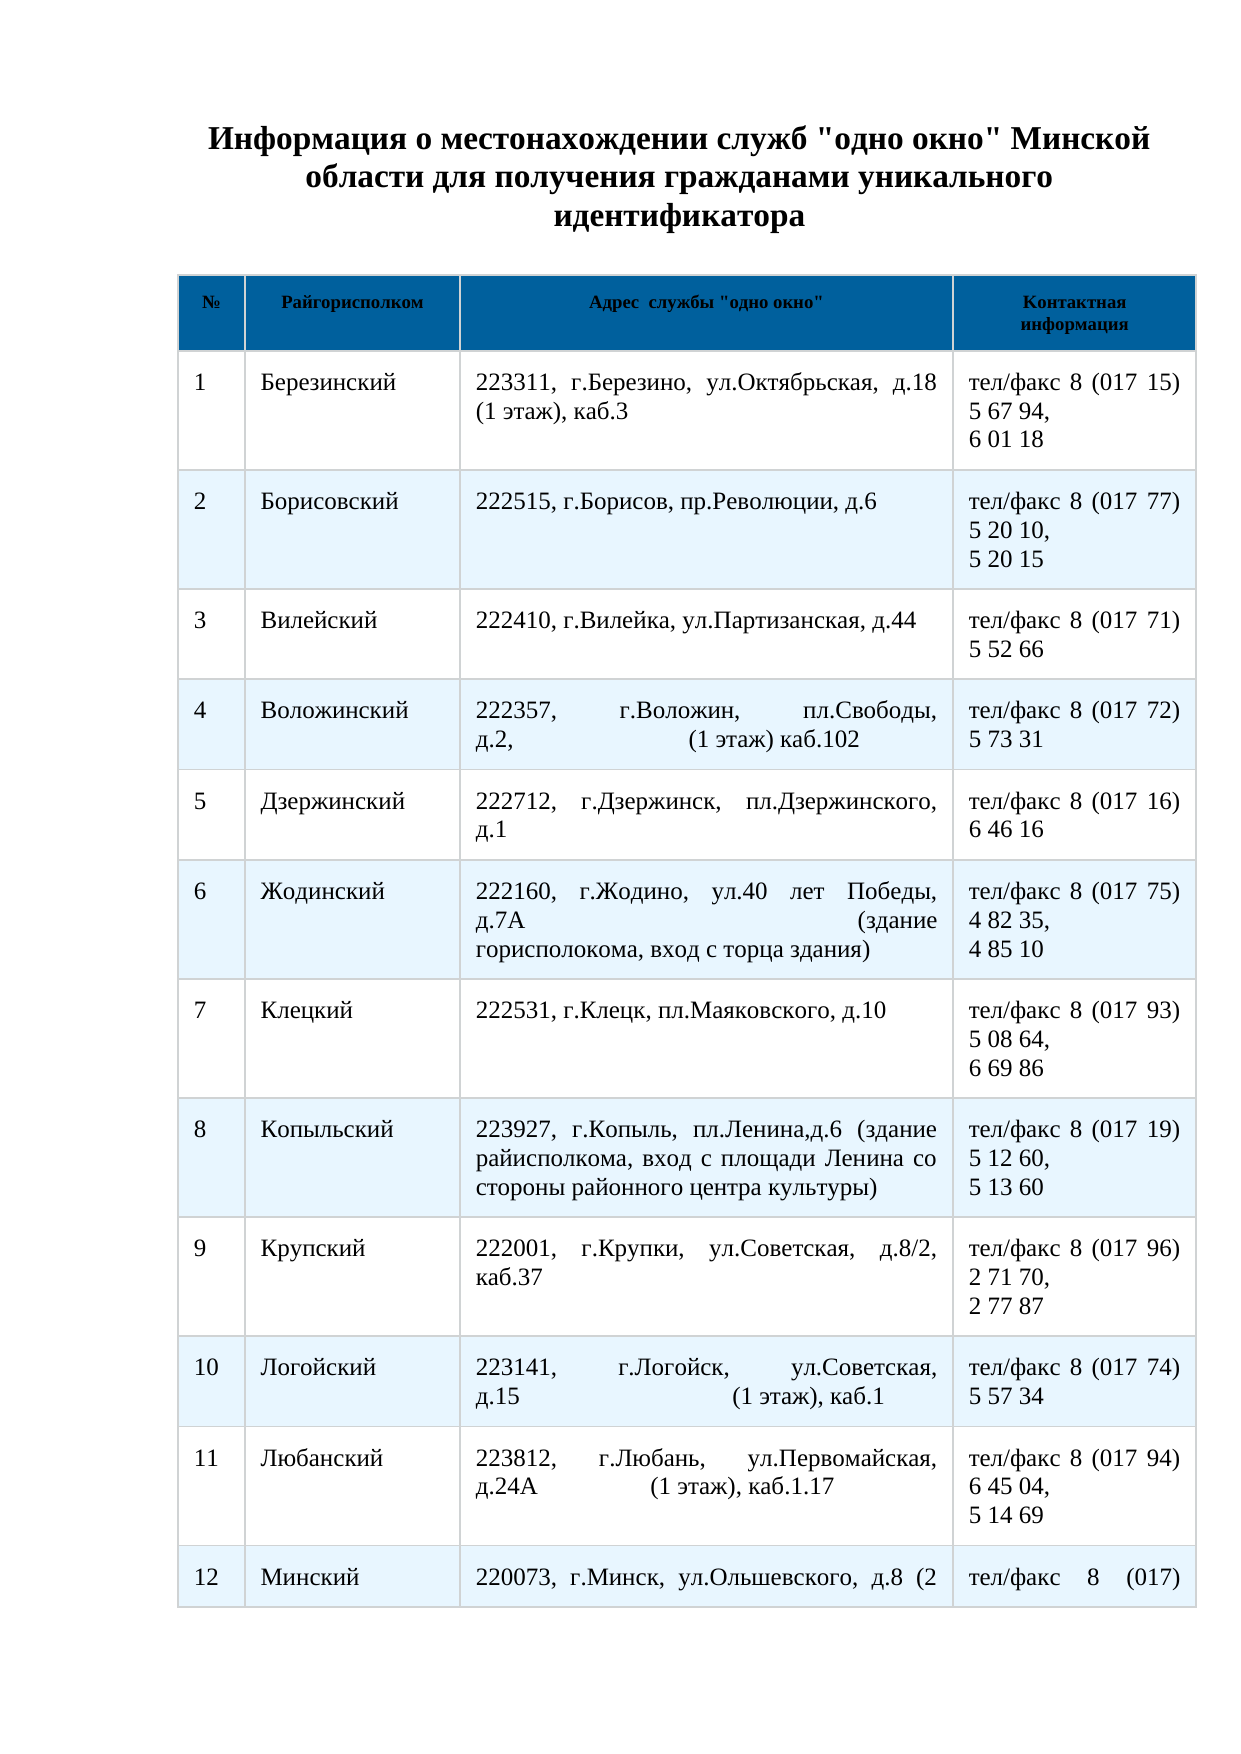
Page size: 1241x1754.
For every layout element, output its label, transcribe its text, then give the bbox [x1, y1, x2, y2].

table_cell 9 [179, 1218, 244, 1335]
table_cell Крупский [246, 1218, 459, 1335]
table_cell Дзержинский [246, 770, 459, 859]
table_cell тел/факс 8 (017 74) 5 57 34 [954, 1337, 1195, 1426]
table_cell Вилейский [246, 590, 459, 678]
table_cell тел/факс 8 (017 72) 5 73 31 [954, 680, 1195, 769]
table_header Райгорисполком [246, 276, 459, 350]
table_cell тел/факс 8 (017 15) 5 67 94, 6 01 18 [954, 352, 1195, 469]
table_cell тел/факс 8 (017 77) 5 20 10, 5 20 15 [954, 471, 1195, 588]
table_cell 223812, г.Любань, ул.Первомайская, д.24А (1 этаж), каб.1.17 [461, 1427, 952, 1544]
table_cell 10 [179, 1337, 244, 1426]
table_cell Клецкий [246, 980, 459, 1097]
table_cell Минский [246, 1546, 459, 1606]
table_cell 1 [179, 352, 244, 469]
table_cell 222531, г.Клецк, пл.Маяковского, д.10 [461, 980, 952, 1097]
table_cell тел/факс 8 (017 75) 4 82 35, 4 85 10 [954, 861, 1195, 978]
table_cell 11 [179, 1427, 244, 1544]
table_header Aдрес службы "одно окно" [461, 276, 952, 350]
table_cell Копыльский [246, 1099, 459, 1216]
table_cell 2 [179, 471, 244, 588]
table_header № [179, 276, 244, 350]
table_cell 223141, г.Логойск, ул.Советская, д.15 (1 этаж), каб.1 [461, 1337, 952, 1426]
table_cell тел/факс 8 (017 93) 5 08 64, 6 69 86 [954, 980, 1195, 1097]
table_cell 222357, г.Воложин, пл.Свободы, д.2, (1 этаж) каб.102 [461, 680, 952, 769]
table_header Koнтактная информация [954, 276, 1195, 350]
table_cell Логойский [246, 1337, 459, 1426]
table_cell 223927, г.Копыль, пл.Ленина,д.6 (здание райисполкома, вход с площади Ленина со стороны районного центра культуры) [461, 1099, 952, 1216]
table_cell 6 [179, 861, 244, 978]
table_cell 223311, г.Березино, ул.Октябрьская, д.18 (1 этаж), каб.3 [461, 352, 952, 469]
table_cell тел/факс 8 (017 94) 6 45 04, 5 14 69 [954, 1427, 1195, 1544]
table_cell 222515, г.Борисов, пр.Революции, д.6 [461, 471, 952, 588]
table_cell тел/факс 8 (017 19) 5 12 60, 5 13 60 [954, 1099, 1195, 1216]
table_cell 5 [179, 770, 244, 859]
table_cell 4 [179, 680, 244, 769]
table_cell тел/факс 8 (017 71) 5 52 66 [954, 590, 1195, 678]
table_cell 222160, г.Жодино, ул.40 лет Победы, д.7А (здание горисполокома, вход с торца здания) [461, 861, 952, 978]
table_cell тел/факс 8 (017 16) 6 46 16 [954, 770, 1195, 859]
table_cell Борисовский [246, 471, 459, 588]
table_cell 222712, г.Дзержинск, пл.Дзержинского, д.1 [461, 770, 952, 859]
table_cell Березинский [246, 352, 459, 469]
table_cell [461, 1546, 952, 1606]
table_cell 12 [179, 1546, 244, 1606]
table_cell Воложинский [246, 680, 459, 769]
text Информация о местонахождении служб "одно окно" Минской области для получения гражданами уникального идентификатора [177, 118, 1181, 233]
table_cell 3 [179, 590, 244, 678]
table_cell Любанский [246, 1427, 459, 1544]
table_cell 8 [179, 1099, 244, 1216]
table_cell 222410, г.Вилейка, ул.Партизанская, д.44 [461, 590, 952, 678]
table_cell Жодинский [246, 861, 459, 978]
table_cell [954, 1546, 1195, 1606]
table_cell 222001, г.Крупки, ул.Советская, д.8/2, каб.37 [461, 1218, 952, 1335]
table_cell 7 [179, 980, 244, 1097]
table_cell тел/факс 8 (017 96) 2 71 70, 2 77 87 [954, 1218, 1195, 1335]
